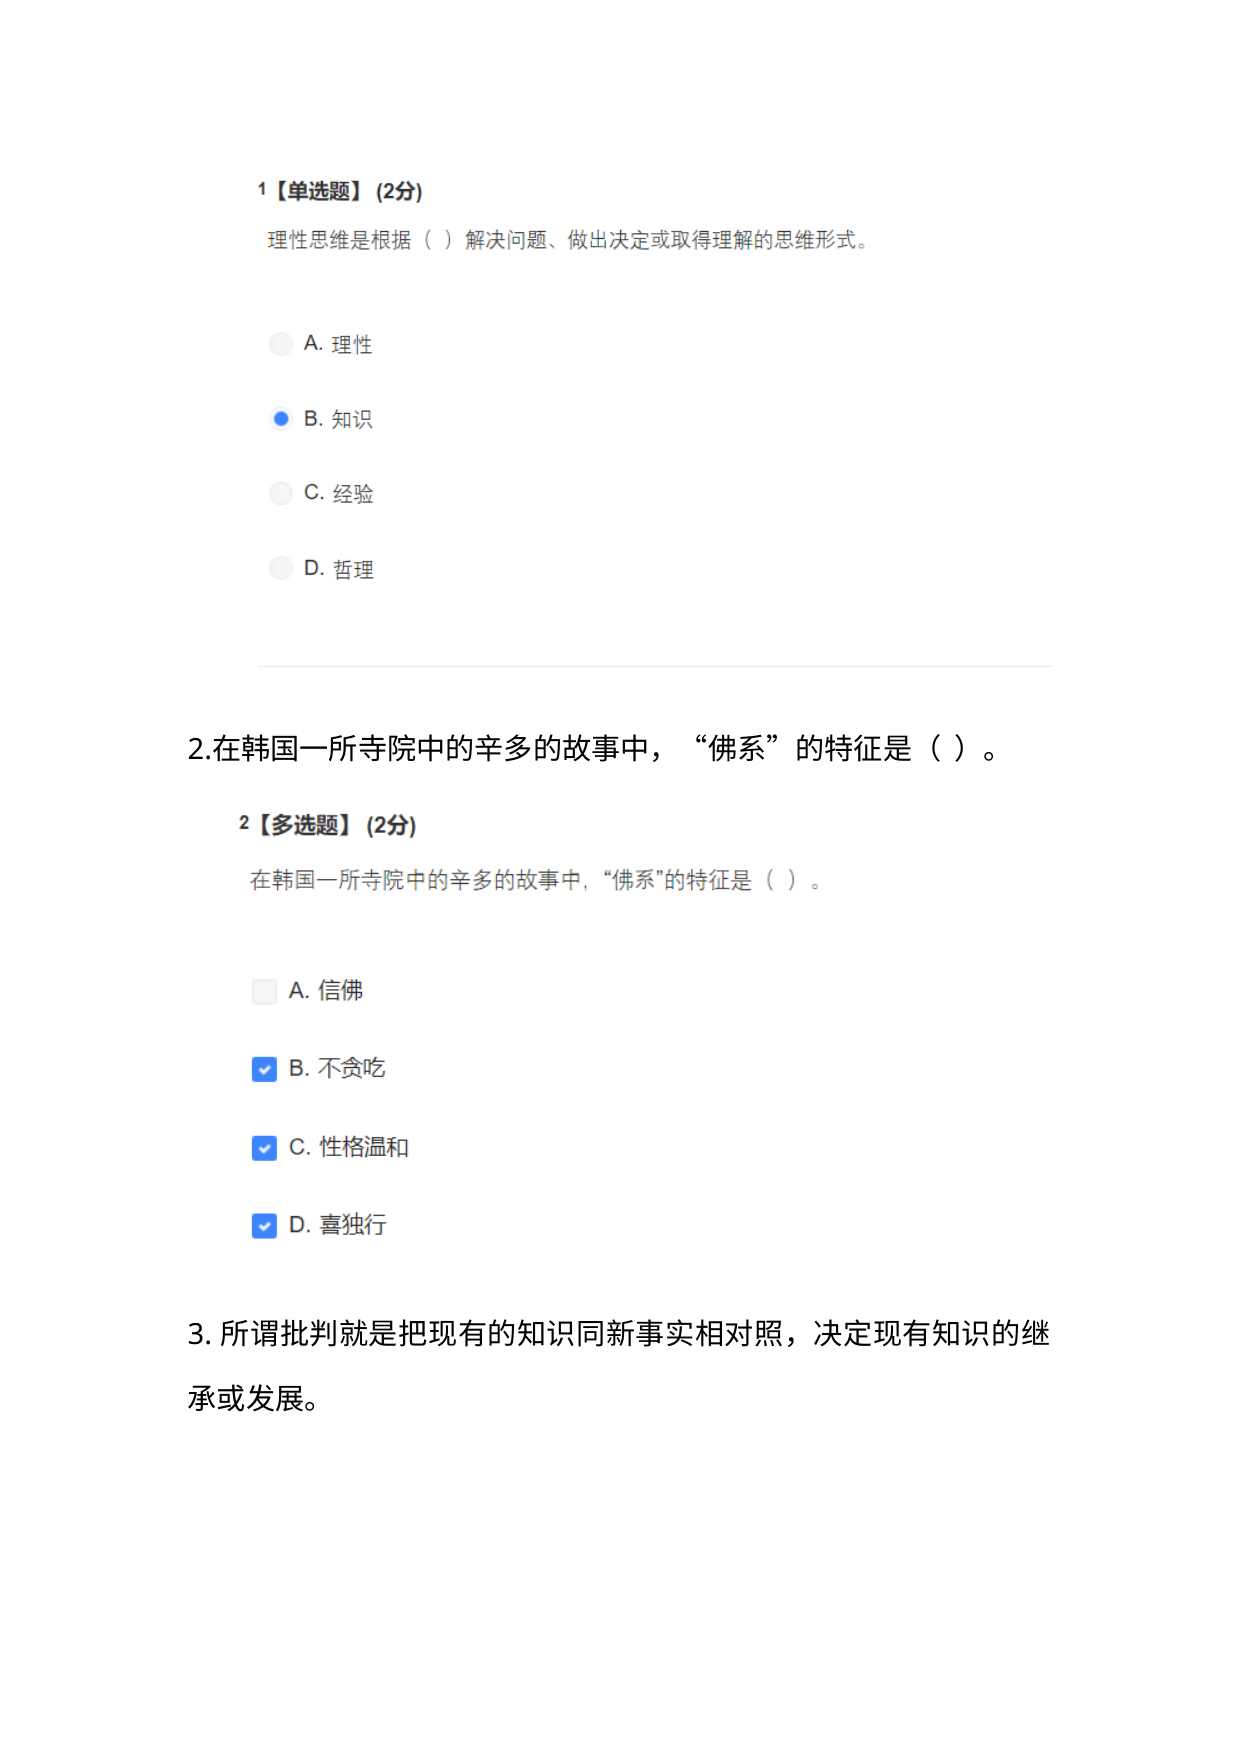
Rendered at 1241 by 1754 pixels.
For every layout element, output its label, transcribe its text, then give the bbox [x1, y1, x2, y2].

picture [187, 162, 1053, 708]
text 2.在韩国一所寺院中的辛多的故事中，“佛系”的特征是（ ）。 [187, 714, 1053, 779]
text 3. 所谓批判就是把现有的知识同新事实相对照，决定现有知识的继承或发展。 [187, 1299, 1053, 1429]
picture [187, 779, 939, 1290]
